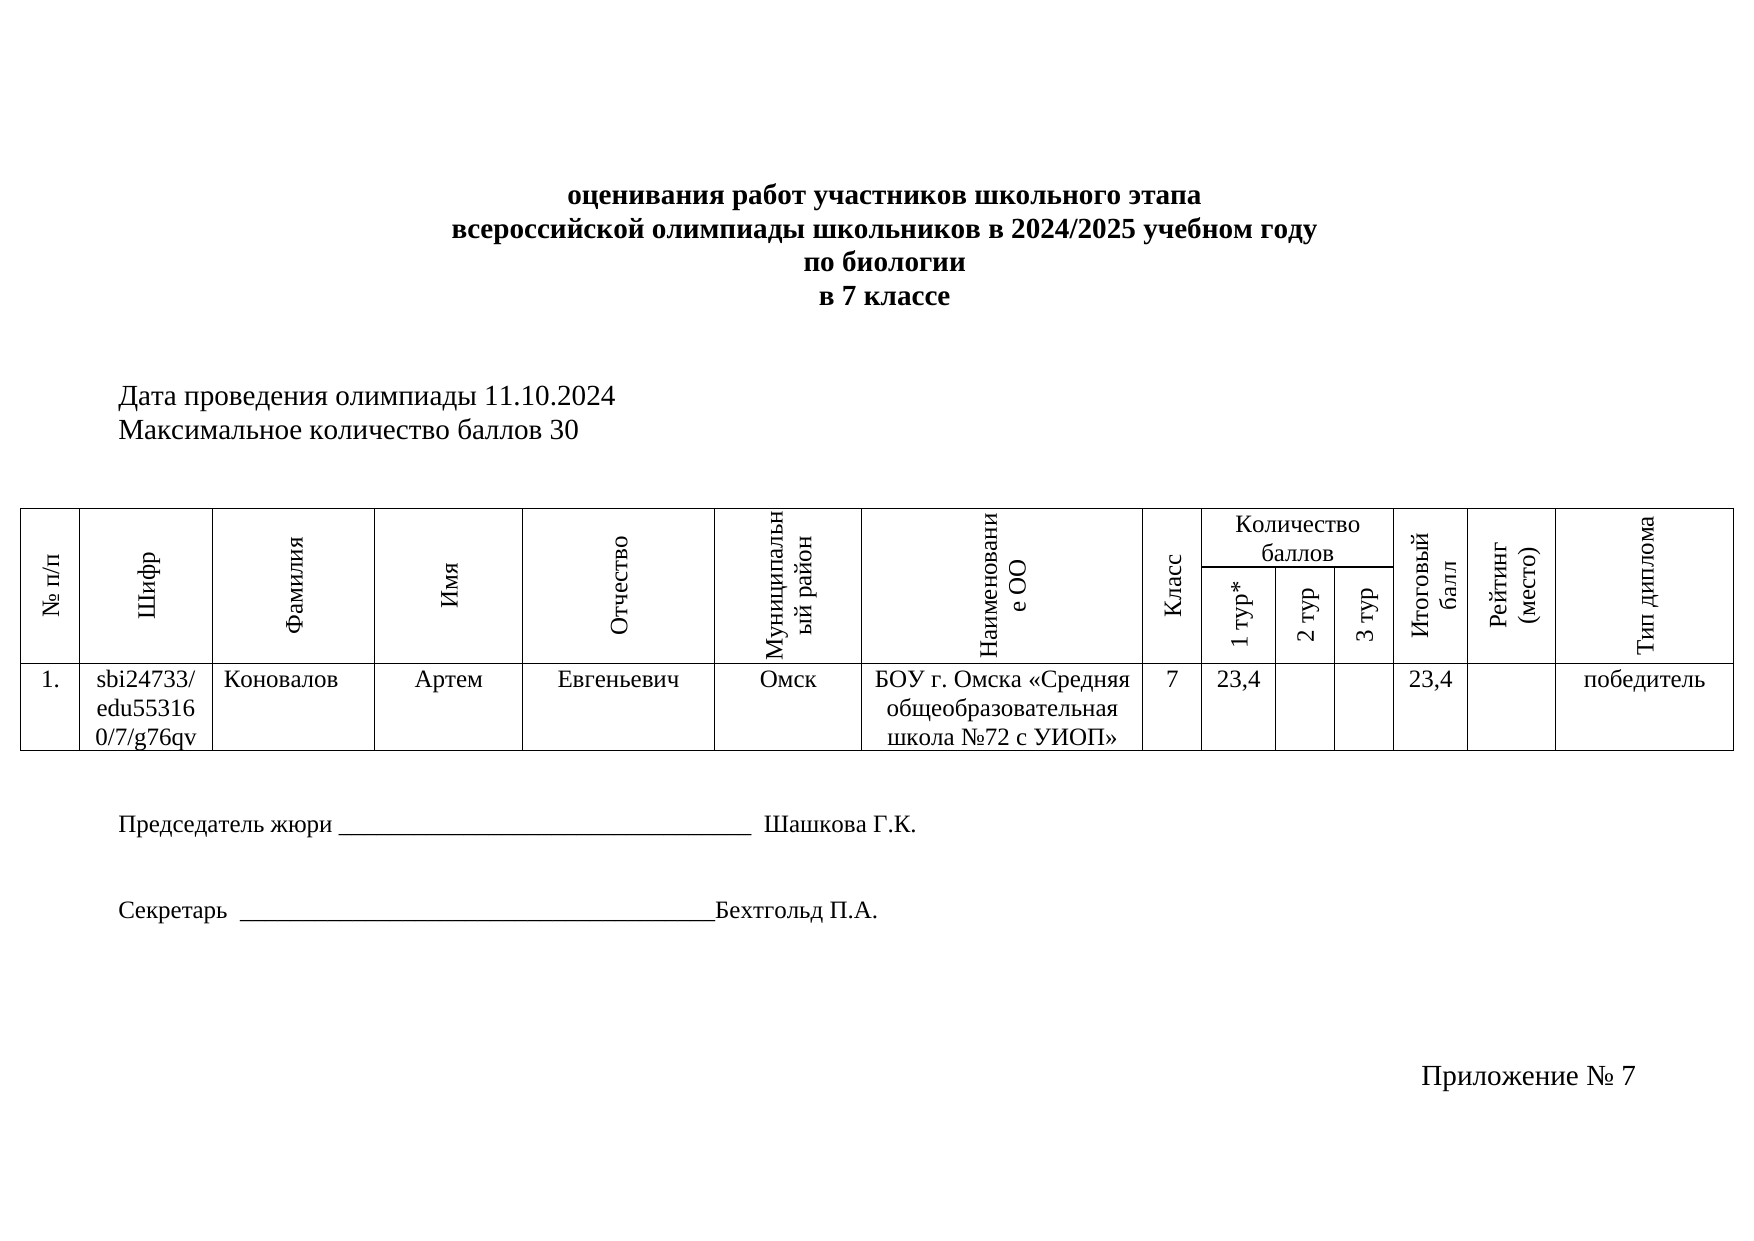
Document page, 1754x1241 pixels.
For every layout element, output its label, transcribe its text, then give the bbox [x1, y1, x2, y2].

text всероссийской олимпиады школьников в 2024/2025 учебном году [118, 211, 1651, 244]
table_cell 1 тур* [1202, 568, 1275, 663]
table_cell 1. [21, 664, 79, 750]
text Секретарь ______________________________________Бехтгольд П.А. [118, 895, 1636, 924]
table_header Муниципальный район [715, 509, 861, 663]
table_cell Омск [715, 664, 861, 750]
table_cell БОУ г. Омска «Средняя общеобразовательная школа №72 с УИОП» [862, 664, 1142, 750]
table_cell Коновалов [213, 664, 374, 750]
table_header Тип диплома [1556, 509, 1733, 663]
table_header Наименование ОО [862, 509, 1142, 663]
table_cell победитель [1556, 664, 1733, 750]
table_cell [1335, 664, 1393, 750]
table_header Рейтинг (место) [1468, 509, 1555, 663]
table_cell Артем [375, 664, 522, 750]
table_cell Евгеньевич [523, 664, 714, 750]
table_cell [1468, 664, 1555, 750]
table_cell sbi24733/edu553160/7/g76qv [80, 664, 212, 750]
table_header Имя [375, 509, 522, 663]
table_header Отчество [523, 509, 714, 663]
text Максимальное количество баллов 30 [118, 412, 1651, 446]
table_cell 23,4 [1394, 664, 1467, 750]
table_cell [1276, 664, 1334, 750]
table_header Итоговый балл [1394, 509, 1467, 663]
table_header Класс [1143, 509, 1201, 663]
text оценивания работ участников школьного этапа [118, 177, 1651, 211]
table_header № п/п [21, 509, 79, 663]
text Приложение № 7 [118, 1058, 1636, 1092]
table_cell 3 тур [1335, 568, 1393, 663]
table_cell 2 тур [1276, 568, 1334, 663]
table_header Шифр [80, 509, 212, 663]
text по биологии [118, 244, 1651, 278]
table_cell 23,4 [1202, 664, 1275, 750]
text в 7 классе [118, 278, 1651, 311]
table_cell 7 [1143, 664, 1201, 750]
table_header Фамилия [213, 509, 374, 663]
table_header Количество баллов [1202, 509, 1393, 566]
text Председатель жюри _________________________________ Шашкова Г.К. [118, 809, 1636, 838]
text Дата проведения олимпиады 11.10.2024 [118, 378, 1651, 412]
